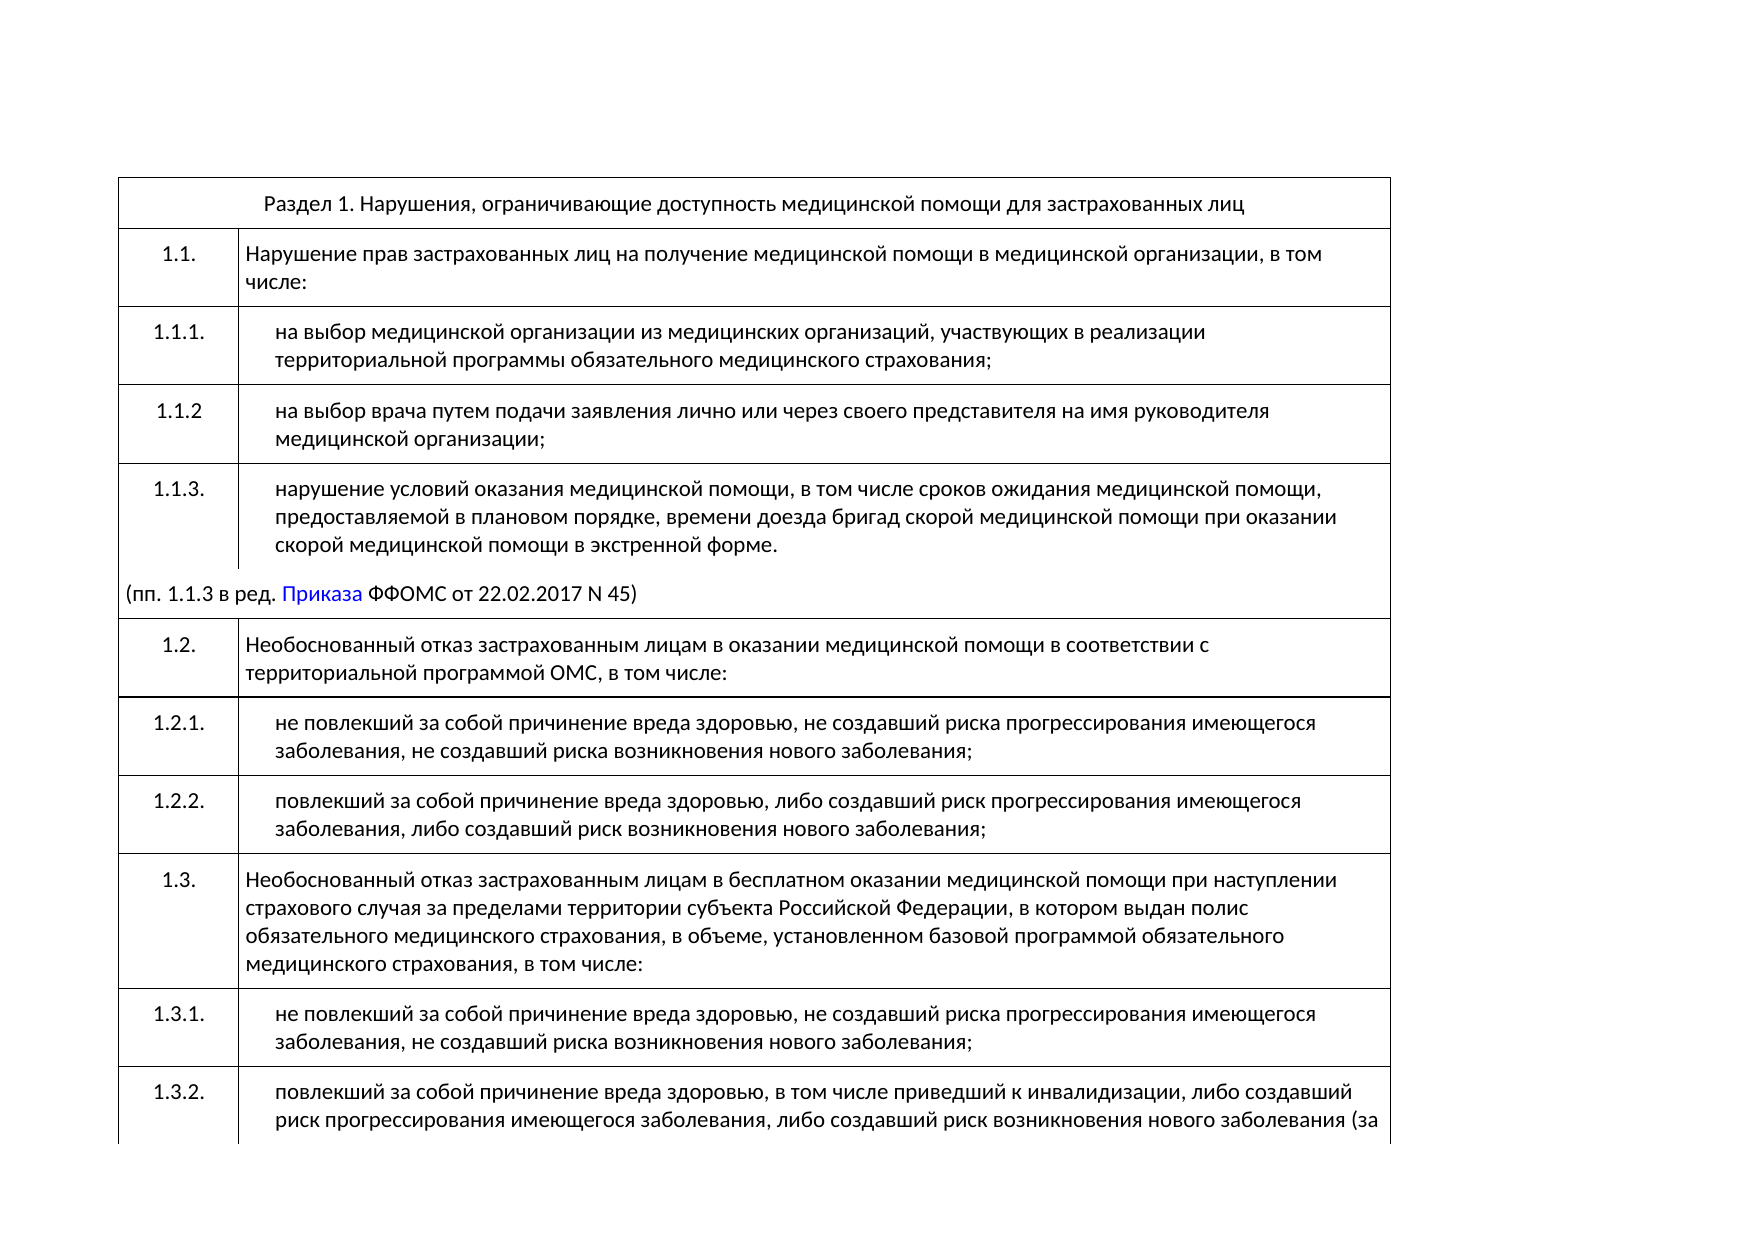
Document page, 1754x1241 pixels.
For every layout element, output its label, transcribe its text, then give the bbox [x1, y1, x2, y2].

table_cell не повлекший за собой причинение вреда здоровью, не создавший риска прогрессирования имеющегося заболевания, не создавший риска возникновения нового заболевания; [239, 989, 1390, 1066]
table_cell Необоснованный отказ застрахованным лицам в бесплатном оказании медицинской помощи при наступлении страхового случая за пределами территории субъекта Российской Федерации, в котором выдан полис обязательного медицинского страхования, в объеме, установленном базовой программой обязательного медицинского страхования, в том числе: [239, 854, 1390, 987]
table_header Раздел 1. Нарушения, ограничивающие доступность медицинской помощи для застрахованных лиц [119, 178, 1390, 227]
table_cell на выбор врача путем подачи заявления лично или через своего представителя на имя руководителя медицинской организации; [239, 385, 1390, 462]
table_cell 1.2. [119, 619, 238, 696]
table_cell повлекший за собой причинение вреда здоровью, либо создавший риск прогрессирования имеющегося заболевания, либо создавший риск возникновения нового заболевания; [239, 776, 1390, 853]
table_cell 1.1.2 [119, 385, 238, 462]
table_cell 1.3. [119, 854, 238, 987]
table_cell 1.3.1. [119, 989, 238, 1066]
table_cell 1.1.3. [119, 464, 238, 569]
table_cell 1.2.1. [119, 698, 238, 775]
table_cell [239, 1067, 1390, 1144]
table_cell 1.1. [119, 229, 238, 306]
table_cell нарушение условий оказания медицинской помощи, в том числе сроков ожидания медицинской помощи, предоставляемой в плановом порядке, времени доезда бригад скорой медицинской помощи при оказании скорой медицинской помощи в экстренной форме. [239, 464, 1390, 569]
table_cell 1.2.2. [119, 776, 238, 853]
table_cell Необоснованный отказ застрахованным лицам в оказании медицинской помощи в соответствии с территориальной программой ОМС, в том числе: [239, 619, 1390, 696]
table_cell 1.1.1. [119, 307, 238, 384]
table_cell 1.3.2. [119, 1067, 238, 1144]
table_cell (пп. 1.1.3 в ред. Приказа ФФОМС от 22.02.2017 N 45) [119, 569, 1390, 618]
table_cell не повлекший за собой причинение вреда здоровью, не создавший риска прогрессирования имеющегося заболевания, не создавший риска возникновения нового заболевания; [239, 698, 1390, 775]
table_cell Нарушение прав застрахованных лиц на получение медицинской помощи в медицинской организации, в том числе: [239, 229, 1390, 306]
table_cell на выбор медицинской организации из медицинских организаций, участвующих в реализации территориальной программы обязательного медицинского страхования; [239, 307, 1390, 384]
